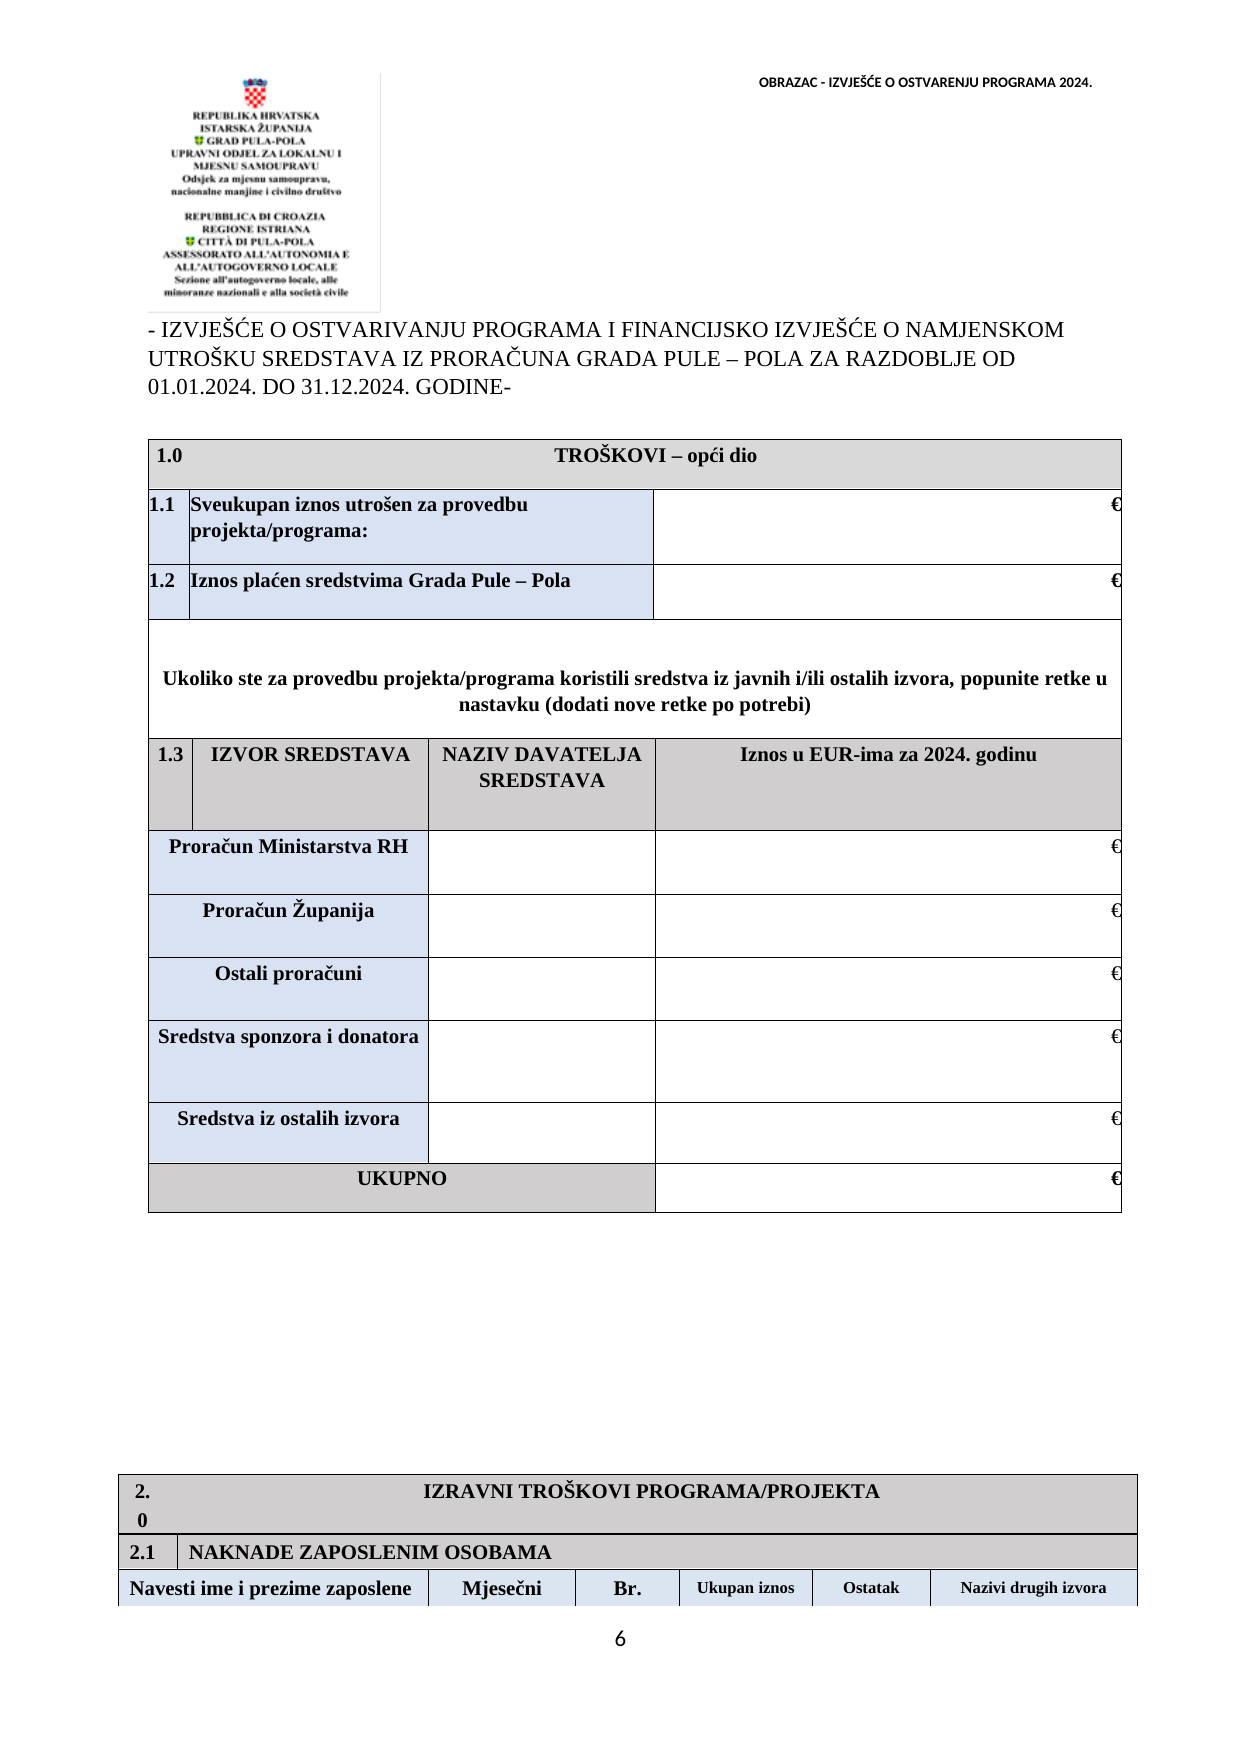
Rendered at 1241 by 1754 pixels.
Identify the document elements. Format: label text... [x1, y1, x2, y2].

table_cell Proračun Ministarstva RH [149, 831, 428, 894]
table_cell Proračun Županija [149, 895, 428, 957]
table_cell € [656, 831, 1121, 894]
table_cell € [656, 958, 1121, 1020]
table_cell [429, 1103, 655, 1162]
table_cell UKUPNO [149, 1164, 655, 1212]
table_cell 1.2 [149, 565, 189, 619]
table_cell 1.3 [149, 739, 192, 830]
table_cell Ukoliko ste za provedbu projekta/programa koristili sredstva iz javnih i/ili ostalih izvora, popunite retke u nastavku (dodati nove retke po potrebi) [149, 620, 1121, 738]
table_cell € [654, 490, 1121, 564]
table_cell Navesti ime i prezime zaposlene osobe i naziv radnog mjesta [119, 1570, 428, 1606]
picture [147, 73, 382, 314]
table_cell € [656, 1164, 1121, 1212]
table_cell € [656, 1021, 1121, 1102]
table_cell Mjesečni iznos bruto II. plaće [429, 1570, 575, 1606]
table_cell € [654, 565, 1121, 619]
table_header IZRAVNI TROŠKOVI PROGRAMA/PROJEKTA [166, 1475, 1137, 1533]
table_cell Nazivi drugih izvora [931, 1570, 1137, 1606]
table_cell [429, 1021, 655, 1102]
table_cell Sredstva iz ostalih izvora [149, 1103, 428, 1162]
table_cell Sredstva sponzora i donatora [149, 1021, 428, 1102]
table_cell Ostali proračuni [149, 958, 428, 1020]
table_cell IZVOR SREDSTAVA [193, 739, 428, 830]
table_cell [429, 895, 655, 957]
table_cell Ostatak iznosa izdatka plaćen sredstvima iz drugih izvora EUR [813, 1570, 930, 1606]
table_header 1.0 [149, 440, 190, 488]
table_cell [429, 958, 655, 1020]
table_cell € [656, 895, 1121, 957]
table_cell € [656, 1103, 1121, 1162]
table_cell Br. mjeseci [576, 1570, 679, 1606]
table_header 2.1 [119, 1535, 177, 1568]
table_cell Ukupan iznos plaćen sredstvima Grada Pule - Pola (do najviše 20%) EUR [680, 1570, 812, 1606]
table_cell NAZIV DAVATELJA SREDSTAVA [429, 739, 655, 830]
table_cell Iznos plaćen sredstvima Grada Pule – Pola [190, 565, 653, 619]
table_cell 1.1 [149, 490, 189, 564]
table_cell Sveukupan iznos utrošen za provedbu projekta/programa: [190, 490, 653, 564]
text - IZVJEŠĆE O OSTVARIVANJU PROGRAMA I FINANCIJSKO IZVJEŠĆE O NAMJENSKOM UTROŠKU SREDSTAVA IZ PRORAČUNA GRADA PULE – POLA ZA RAZDOBLJE OD 01.01.2024. DO 31.12.2024. GODINE- [148, 148, 1093, 399]
table_header TROŠKOVI – opći dio [190, 440, 1121, 488]
table_cell [429, 831, 655, 894]
table_header NAKNADE ZAPOSLENIM OSOBAMA [178, 1535, 1137, 1568]
table_cell Iznos u EUR-ima za 2024. godinu [656, 739, 1121, 830]
